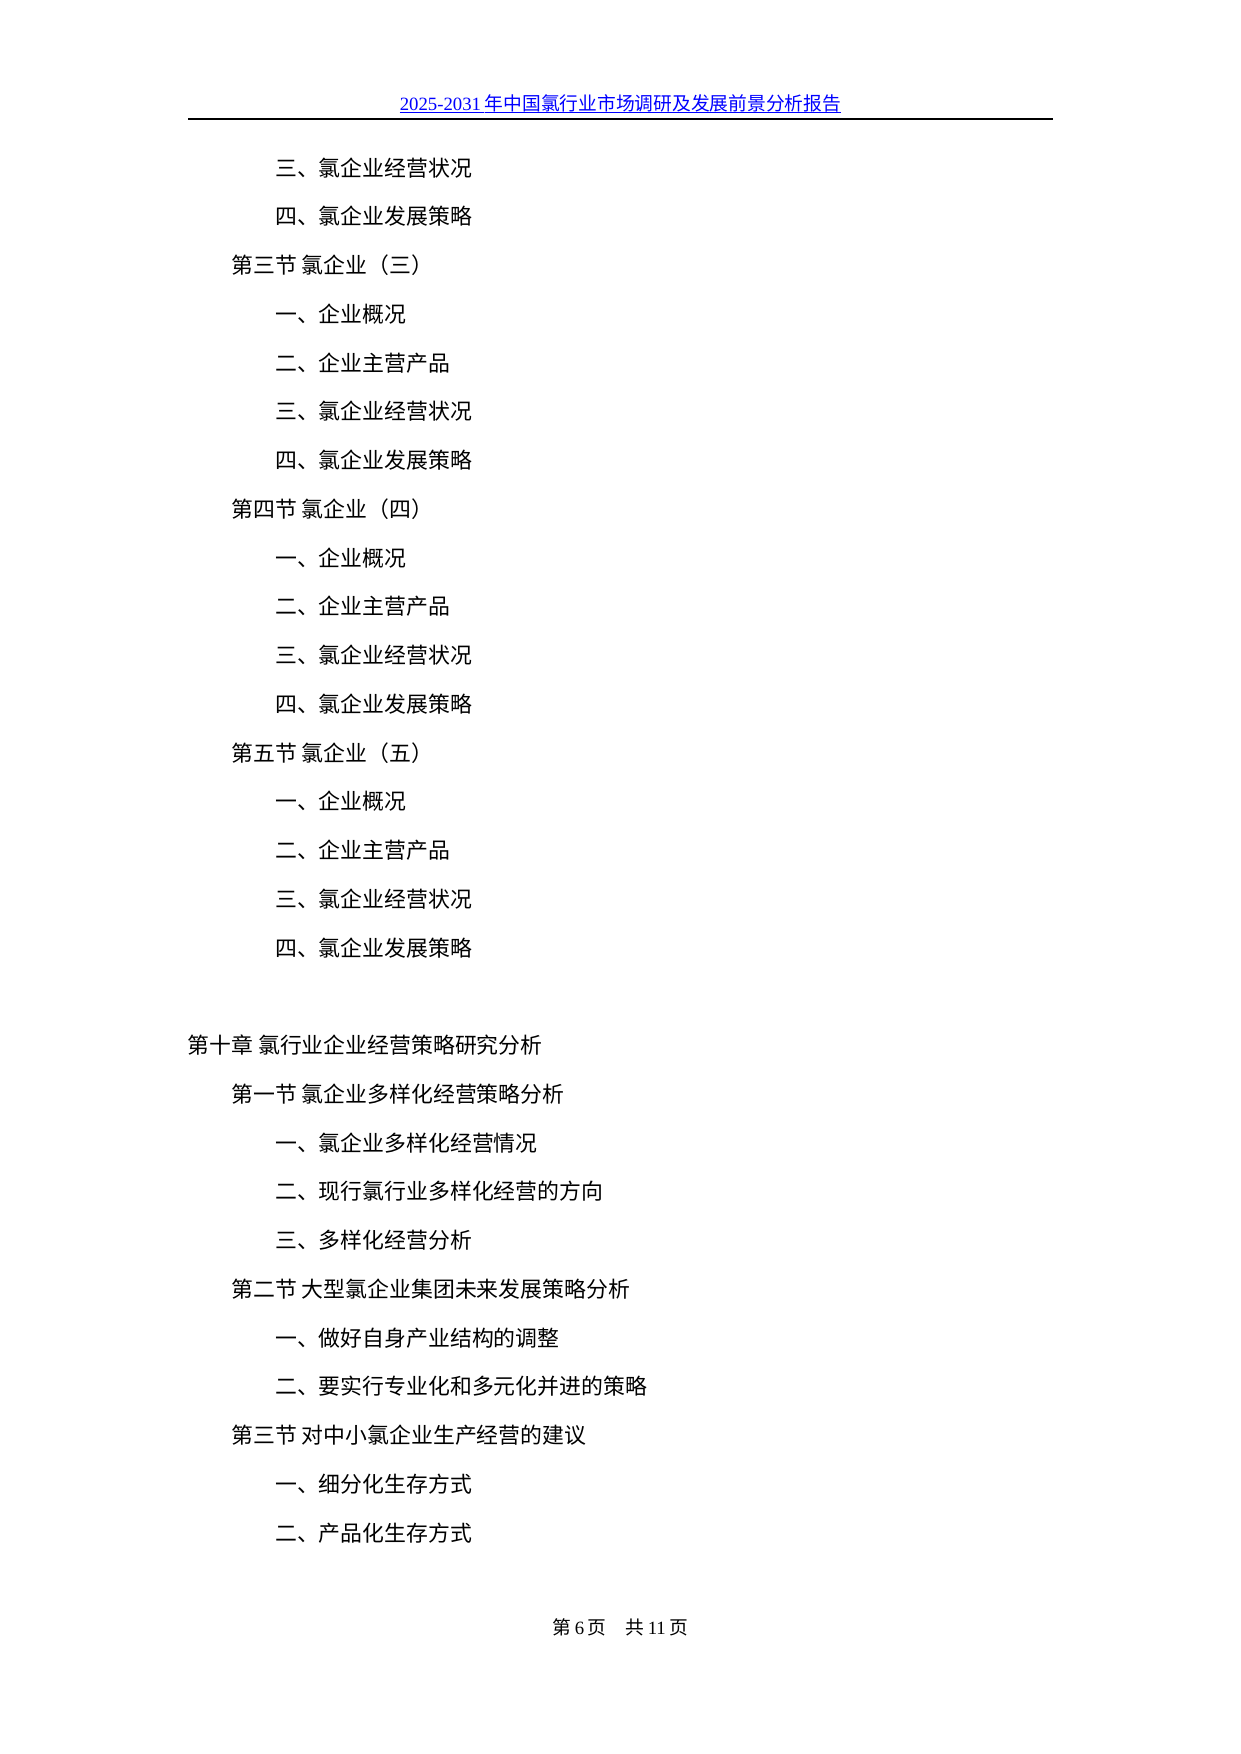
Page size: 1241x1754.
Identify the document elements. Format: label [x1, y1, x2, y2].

text [187, 150, 1053, 1548]
